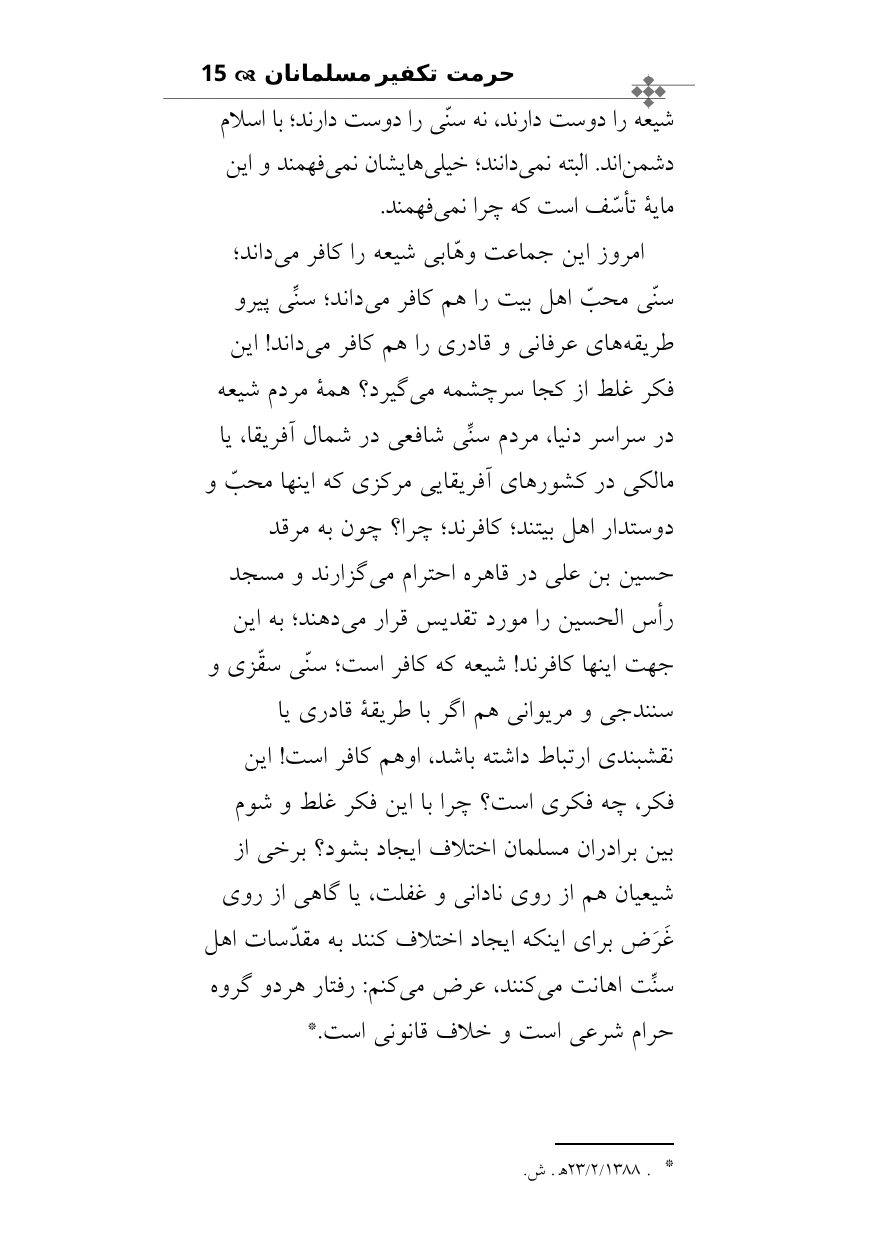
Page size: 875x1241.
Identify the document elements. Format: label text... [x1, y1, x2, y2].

text امروز اين جماعت وهّابي شيعه را كافر مي‌داند؛ سنّي محبّ اهل بيت‌ را هم كافر مي‌داند؛ سنّيِ پيرو طريقه‌هاي عرفاني و قادري را هم كافر مي‌داند! اين فكر غلط از كجا سرچشمه مي‌گيرد؟ همة مردم شيعه در سراسر دنيا، مردم سنّيِ شافعي در شمال آفريقا، يا مالكي در كشورهاي آفريقايي مركزي كه اينها محبّ و دوستدار اهل بيتند؛ كافرند؛ چرا؟ چون به مرقد حسين بن علي در قاهره احترام مي‌گزارند و مسجد رأس الحسين را مورد تقديس قرار مي‌دهند؛ به اين جهت اينها كافرند! شيعه كه كافر است؛ سنّي سقّزي و سنندجي و مريواني هم اگر با طريقة قادري يا نقشبندي ارتباط داشته باشد، اوهم كافر است! اين فكر، چه فكري است؟ چرا با اين فكر غلط و شوم بين برادران مسلمان اختلاف ايجاد بشود؟ برخي از شيعيان هم از روي ناداني و غفلت، يا گاهي از روي غَرَض براي اينكه ايجاد اختلاف كنند به مقدّسات اهل سنّت اِهانت مي‌كنند، عرض مي‌كنم: رفتار هردو گروه حرام شرعي است و خلاف قانوني است.* [201, 222, 673, 1047]
picture [412, 74, 422, 78]
picture [163, 74, 695, 109]
picture [452, 74, 463, 78]
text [201, 91, 673, 222]
